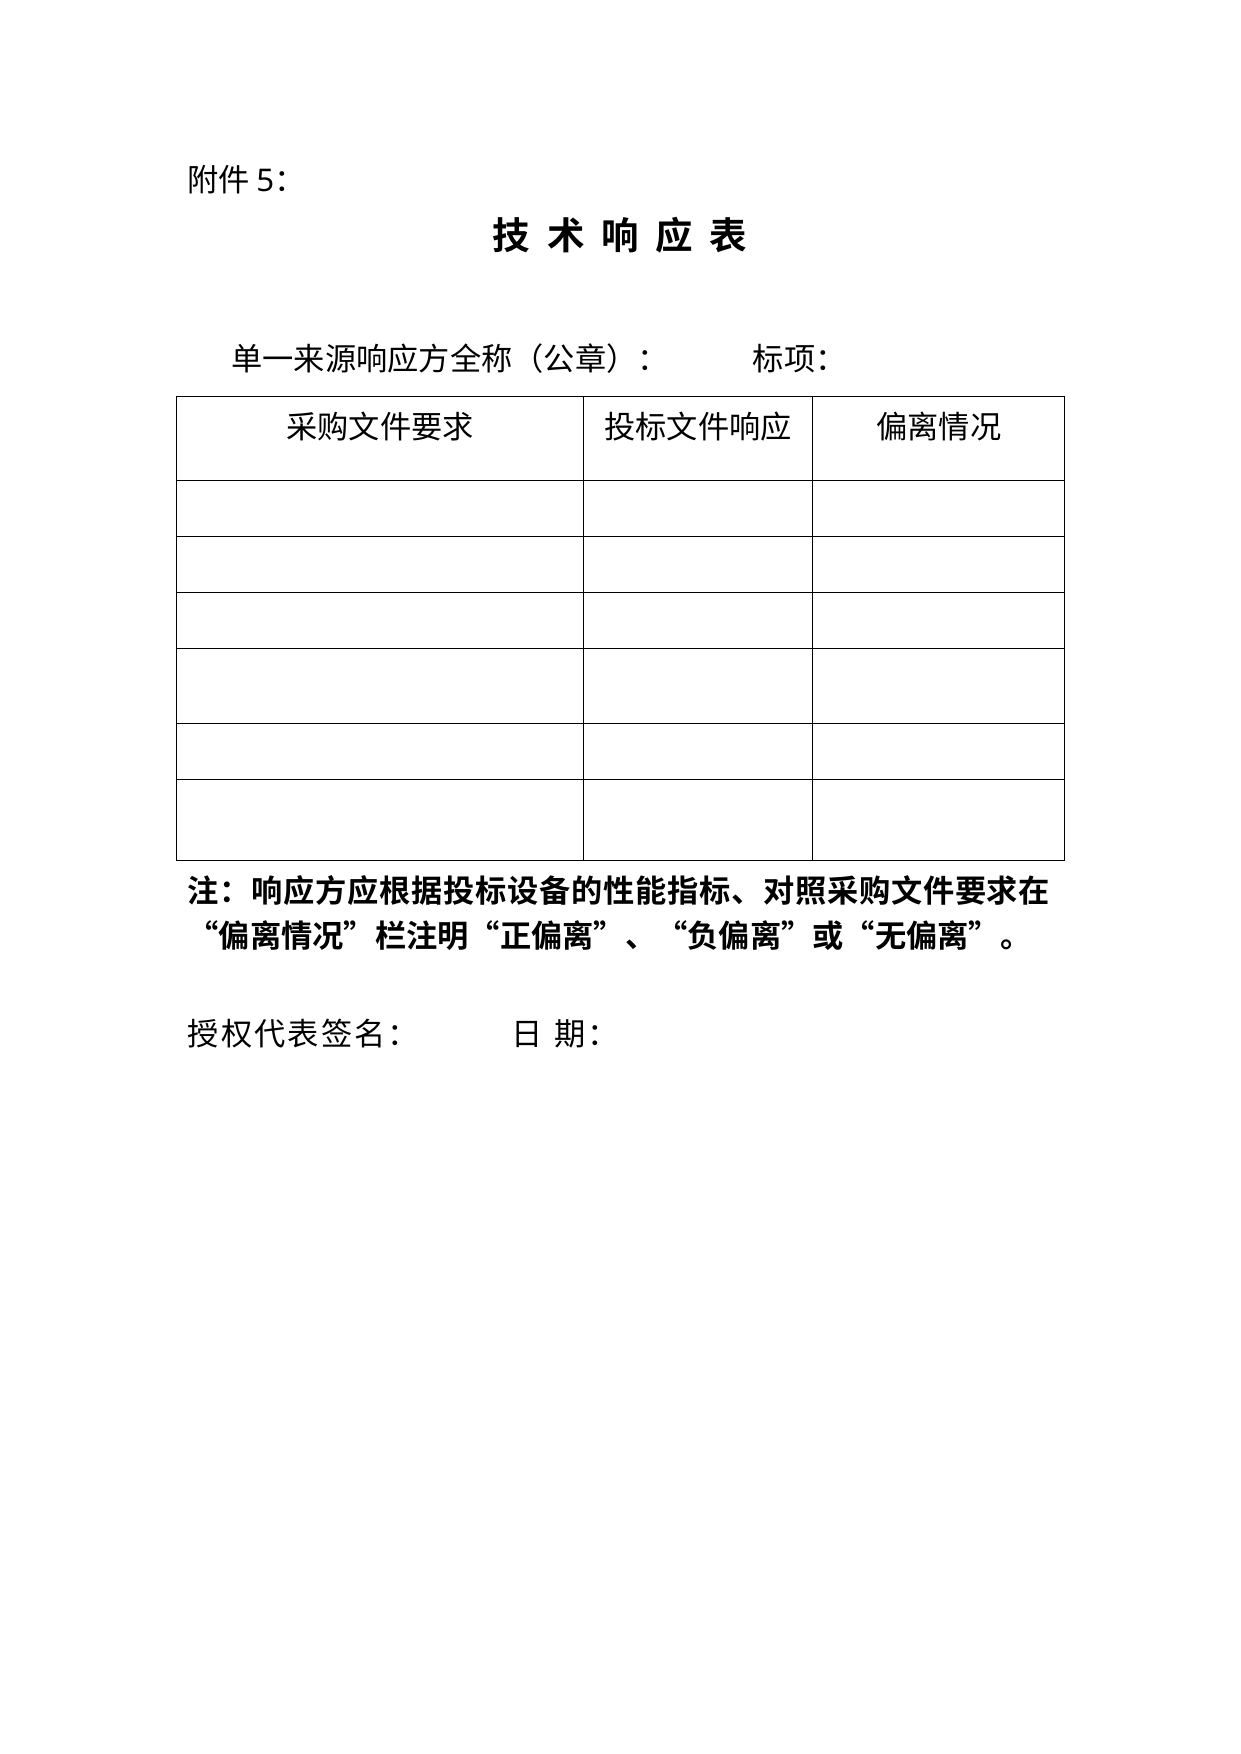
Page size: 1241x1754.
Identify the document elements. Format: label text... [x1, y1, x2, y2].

table_cell [813, 537, 1064, 592]
table_cell [177, 780, 583, 860]
table_cell [584, 780, 812, 860]
text 单一来源响应方全称（公章）： 标项： [231, 334, 1053, 379]
table_cell [177, 537, 583, 592]
table_cell [584, 724, 812, 779]
table_cell [584, 481, 812, 536]
table_cell [177, 649, 583, 723]
table_cell [584, 649, 812, 723]
text 注：响应方应根据投标设备的性能指标、对照采购文件要求在“偏离情况”栏注明“正偏离”、“负偏离”或“无偏离”。 [187, 866, 1053, 957]
table_header 采购文件要求 [177, 397, 583, 479]
table_cell [813, 724, 1064, 779]
table_header 投标文件响应 [584, 397, 812, 479]
table_cell [813, 780, 1064, 860]
text 技 术 响 应 表 [187, 206, 1053, 260]
table_cell [177, 481, 583, 536]
table_cell [177, 593, 583, 648]
table_cell [584, 593, 812, 648]
table_cell [584, 537, 812, 592]
table_cell [813, 649, 1064, 723]
text 授权代表签名： 日 期： [187, 1009, 1053, 1055]
text 附件5： [187, 155, 1053, 201]
table_cell [813, 593, 1064, 648]
table_header 偏离情况 [813, 397, 1064, 479]
table_cell [177, 724, 583, 779]
table_cell [813, 481, 1064, 536]
